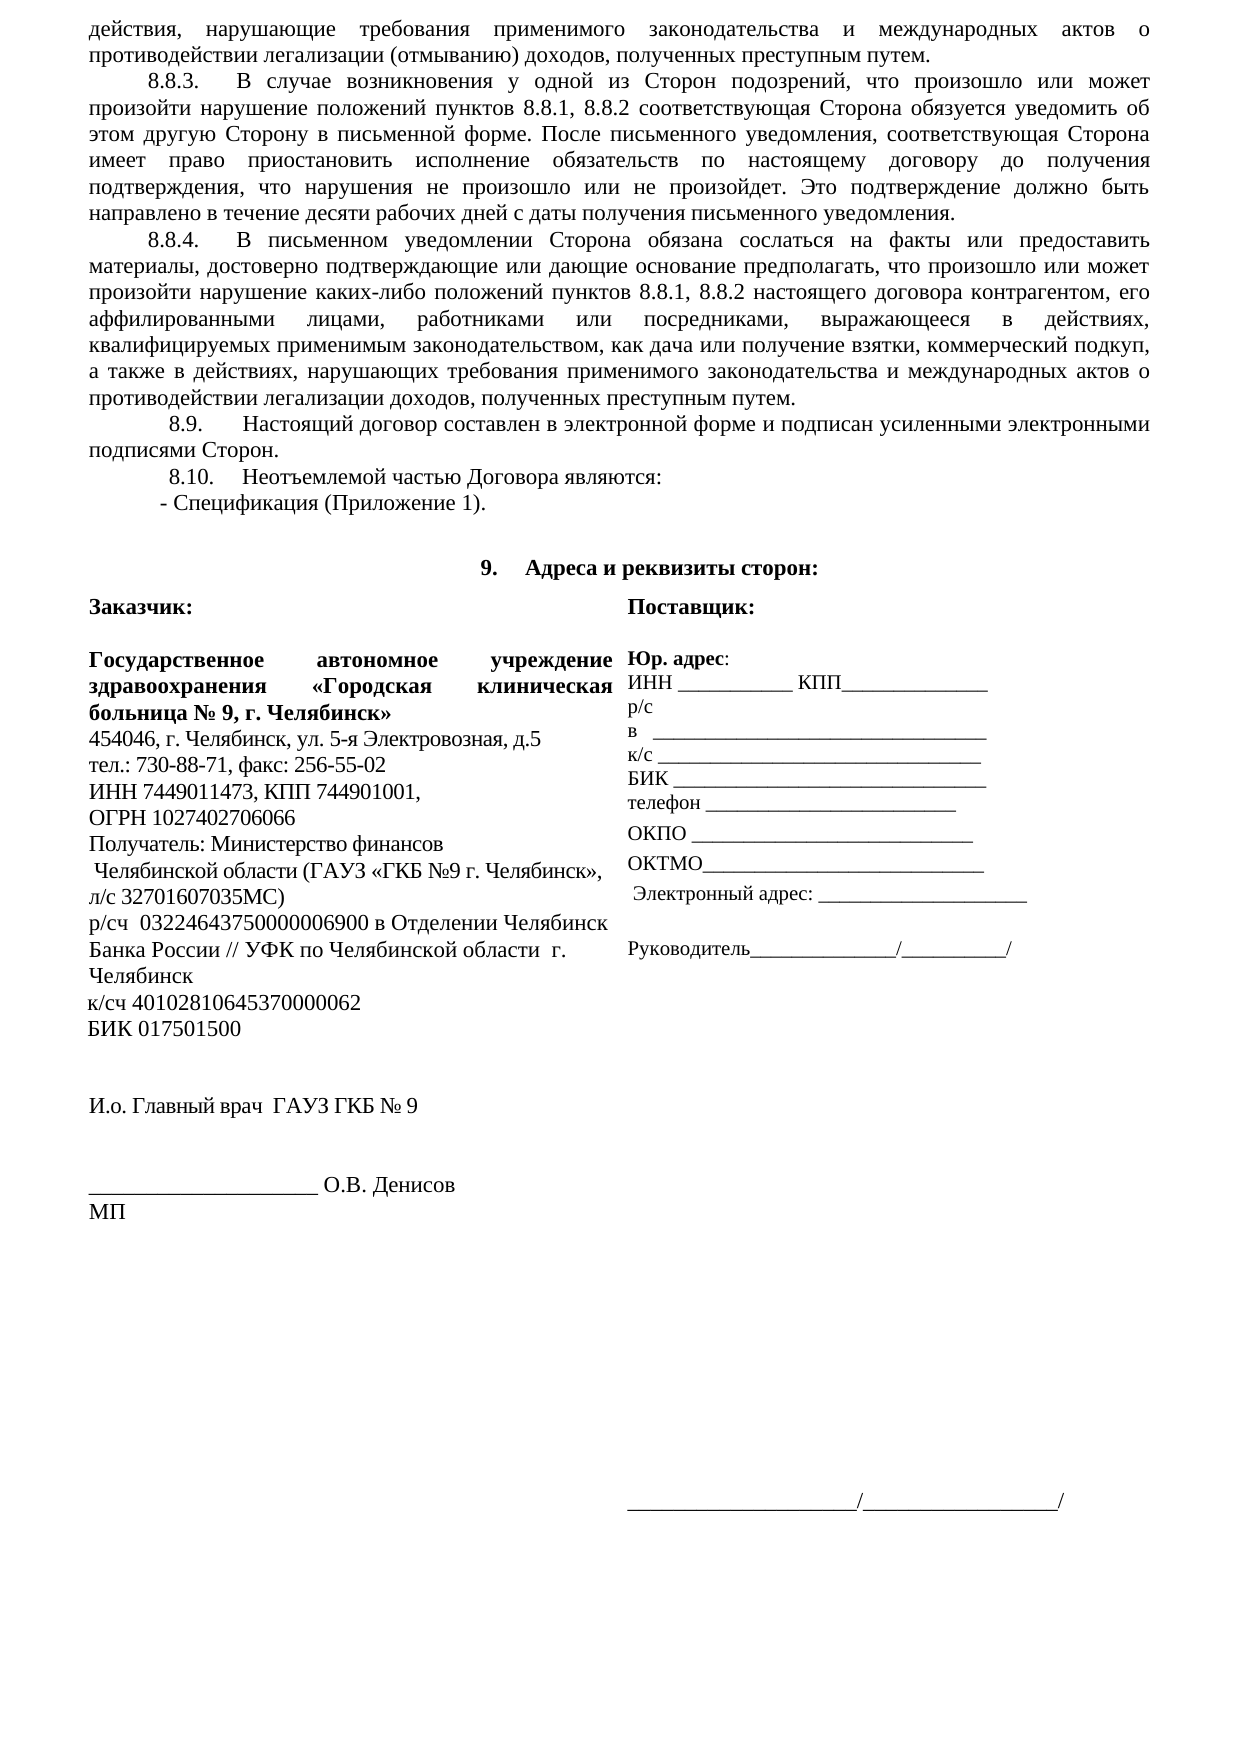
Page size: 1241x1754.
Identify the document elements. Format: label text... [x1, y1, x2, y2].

table_header Поставщик: Юр. адрес: ИНН ___________ КПП______________ р/с в ________________________________ к/с _______________________________ БИК ______________________________ телефон ________________________ ОКПО ___________________________ ОКТМО___________________________ Электронный адрес: ____________________ Руководитель______________/__________/ ____________________/_________________/ [620, 593, 1127, 1539]
table_header Заказчик: Государственное автономное учреждение здравоохранения «Городская клиническая больница № 9, г. Челябинск» 454046, г. Челябинск, ул. 5-я Электровозная, д.5 тел.: 730-88-71, факс: 256-55-02 ИНН 7449011473, КПП 744901001, ОГРН 1027402706066 Получатель: Министерство финансов Челябинской области (ГАУЗ «ГКБ №9 г. Челябинск», л/с 32701607035МС) р/сч 03224643750000006900 в Отделении Челябинск Банка России // УФК по Челябинской области г. Челябинск к/сч 40102810645370000062 БИК 017501500 И.о. Главный врач ГАУЗ ГКБ № 9 ____________________ О.В. Денисов МП [81, 593, 620, 1539]
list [89, 15, 1152, 67]
list В случае возникновения у одной из Сторон подозрений, что произошло или может произойти нарушение положений пунктов 8.8.1, 8.8.2 соответствующая Сторона обязуется уведомить об этом другую Сторону в письменной форме. После письменного уведомления, соответствующая Сторона имеет право приостановить исполнение обязательств по настоящему договору до получения подтверждения, что нарушения не произошло или не произойдет. Это подтверждение должно быть направлено в течение десяти рабочих дней с даты получения письменного уведомления. [89, 67, 1152, 226]
list Адреса и реквизиты сторон: [89, 554, 1152, 581]
text - Спецификация (Приложение 1). [51, 489, 1152, 516]
list Неотъемлемой частью Договора являются: [89, 463, 1152, 489]
list В письменном уведомлении Сторона обязана сослаться на факты или предоставить материалы, достоверно подтверждающие или дающие основание предполагать, что произошло или может произойти нарушение каких-либо положений пунктов 8.8.1, 8.8.2 настоящего договора контрагентом, его аффилированными лицами, работниками или посредниками, выражающееся в действиях, квалифицируемых применимым законодательством, как дача или получение взятки, коммерческий подкуп, а также в действиях, нарушающих требования применимого законодательства и международных актов о противодействии легализации доходов, полученных преступным путем. [89, 226, 1152, 410]
list Настоящий договор составлен в электронной форме и подписан усиленными электронными подписями Сторон. [89, 410, 1152, 463]
